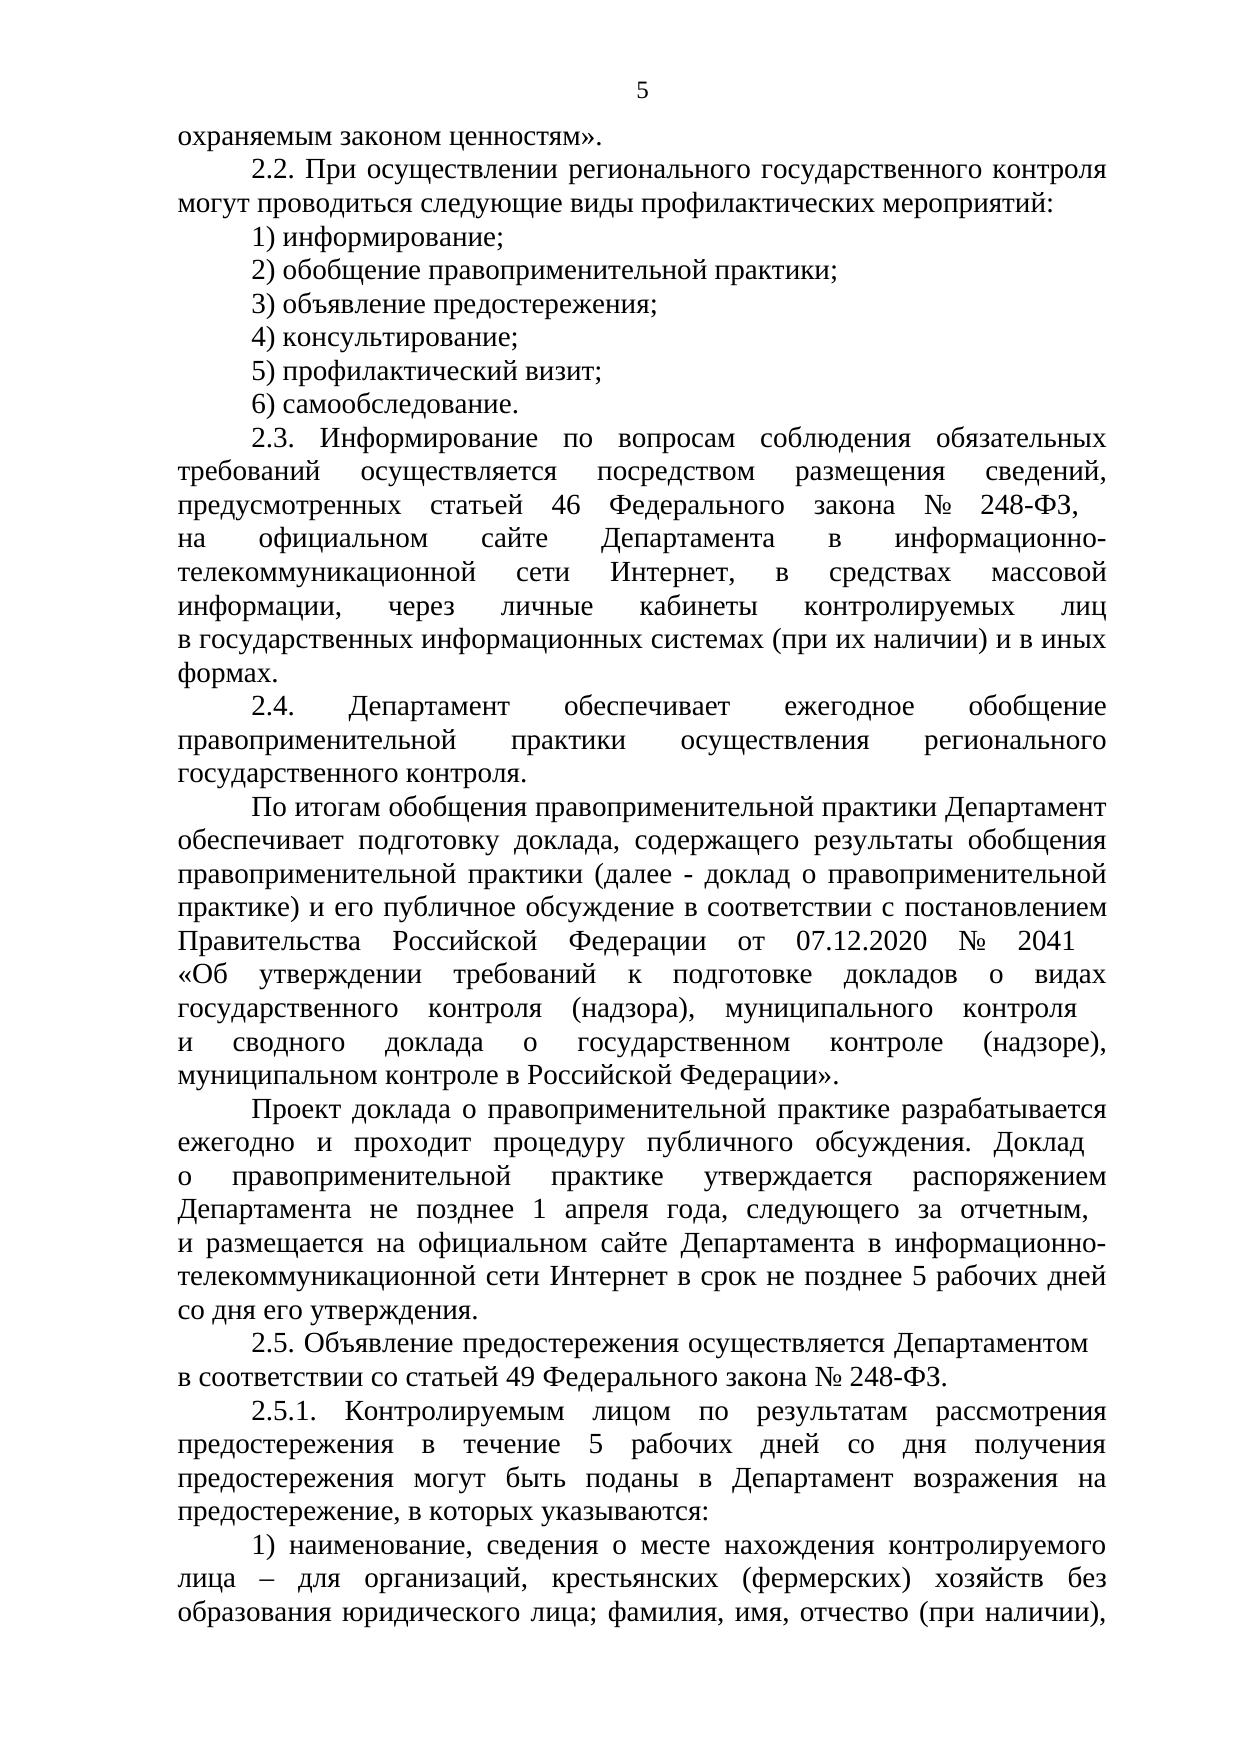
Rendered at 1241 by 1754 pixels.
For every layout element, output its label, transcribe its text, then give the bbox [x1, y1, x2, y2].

text 4) консультирование; [177, 319, 1107, 353]
text 2.4. Департамент обеспечивает ежегодное обобщение правоприменительной практики осуществления регионального государственного контроля. [177, 688, 1107, 789]
text 2.5.1. Контролируемым лицом по результатам рассмотрения предостережения в течение 5 рабочих дней со дня получения предостережения могут быть поданы в Департамент возражения на предостережение, в которых указываются: [177, 1393, 1107, 1527]
text Проект доклада о правоприменительной практике разрабатывается ежегодно и проходит процедуру публичного обсуждения. Доклад о правоприменительной практике утверждается распоряжением Департамента не позднее 1 апреля года, следующего за отчетным, и размещается на официальном сайте Департамента в информационно-телекоммуникационной сети Интернет в срок не позднее 5 рабочих дней со дня его утверждения. [177, 1091, 1107, 1326]
text По итогам обобщения правоприменительной практики Департамент обеспечивает подготовку доклада, содержащего результаты обобщения правоприменительной практики (далее - доклад о правоприменительной практике) и его публичное обсуждение в соответствии с постановлением Правительства Российской Федерации от 07.12.2020 № 2041 «Об утверждении требований к подготовке докладов о видах государственного контроля (надзора), муниципального контроля и сводного доклада о государственном контроле (надзоре), муниципальном контроле в Российской Федерации». [177, 789, 1107, 1091]
text 1) информирование; [177, 219, 1107, 252]
text 3) объявление предостережения; [177, 286, 1107, 319]
text 5) профилактический визит; [177, 353, 1107, 386]
text 2.2. При осуществлении регионального государственного контроля могут проводиться следующие виды профилактических мероприятий: [177, 152, 1107, 219]
text 2.3. Информирование по вопросам соблюдения обязательных требований осуществляется посредством размещения сведений, предусмотренных статьей 46 Федерального закона № 248-ФЗ, на официальном сайте Департамента в информационно-телекоммуникационной сети Интернет, в средствах массовой информации, через личные кабинеты контролируемых лиц в государственных информационных системах (при их наличии) и в иных формах. [177, 420, 1107, 688]
text 2.5. Объявление предостережения осуществляется Департаментом в соответствии со статьей 49 Федерального закона № 248-ФЗ. [177, 1326, 1107, 1393]
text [177, 1527, 1107, 1627]
text 6) самообследование. [177, 386, 1107, 420]
text 2) обобщение правоприменительной практики; [177, 252, 1107, 286]
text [177, 118, 1107, 152]
